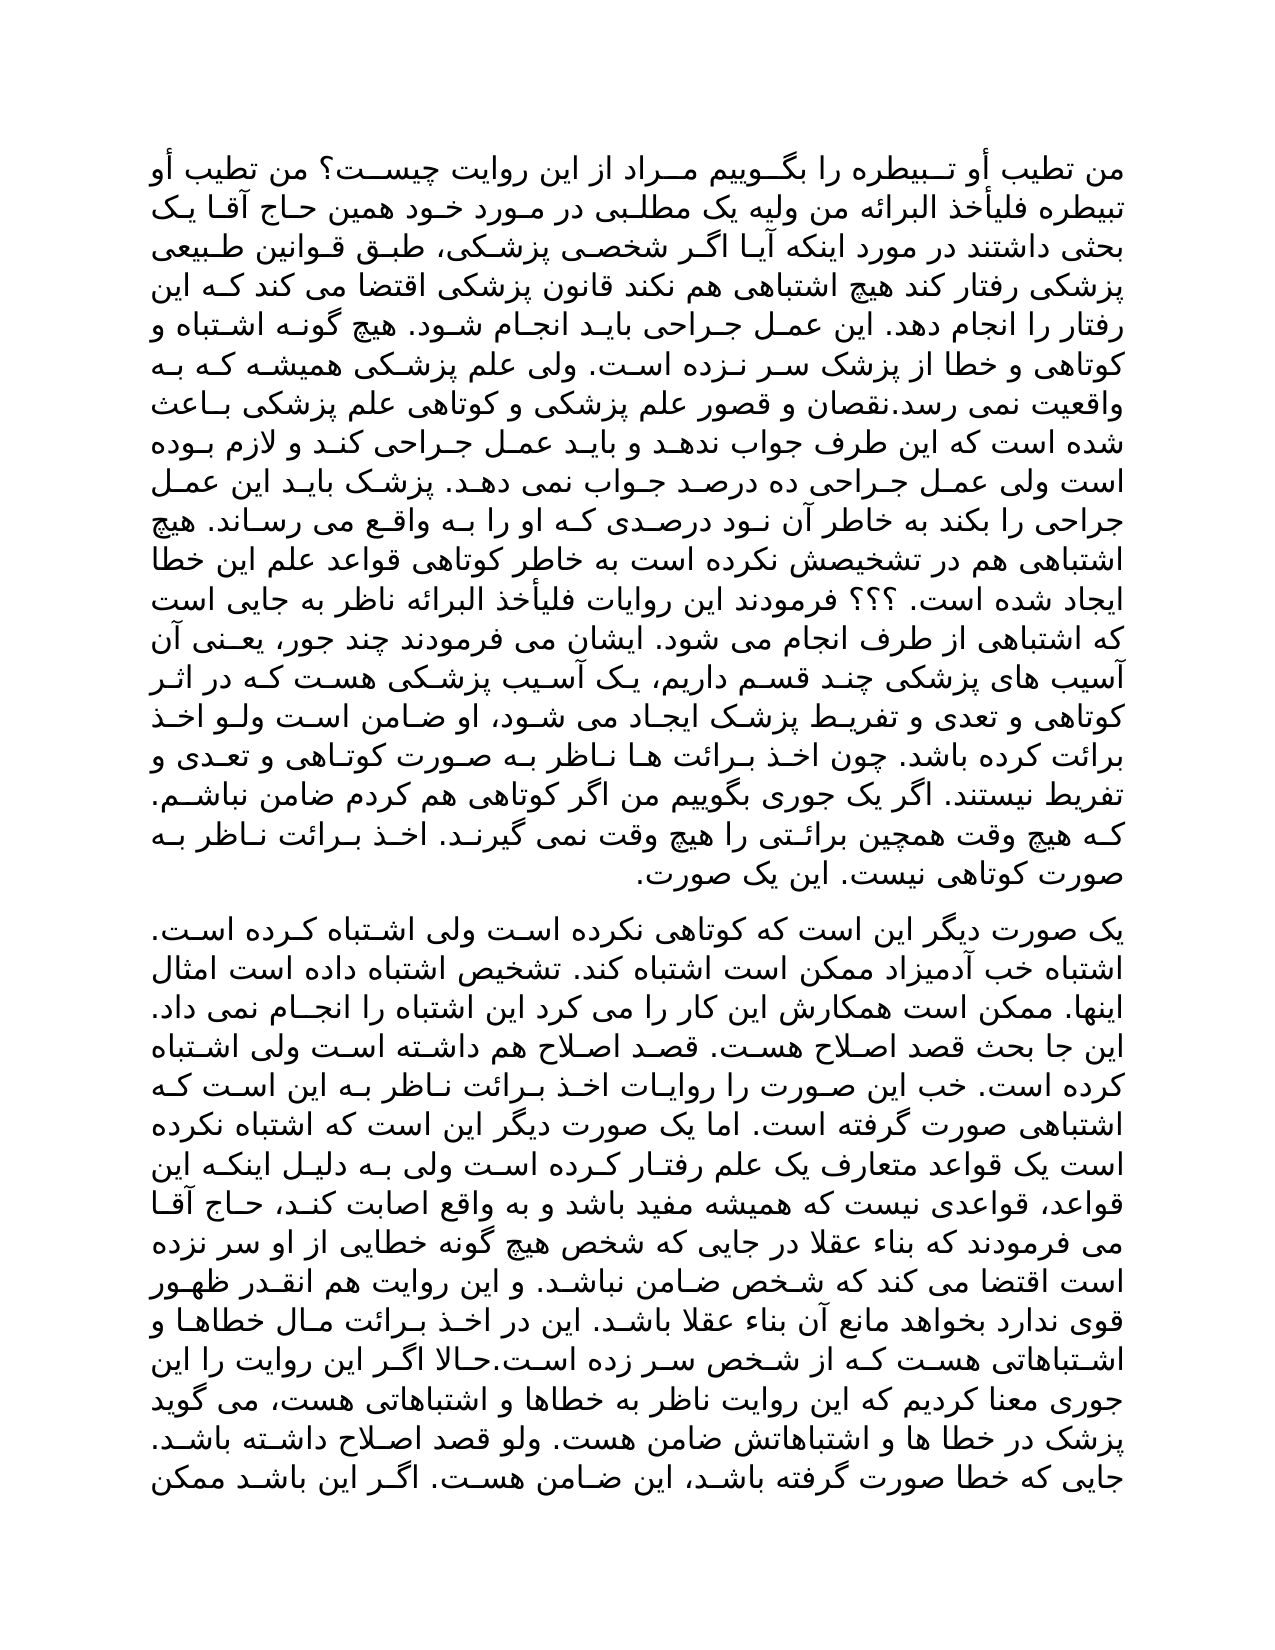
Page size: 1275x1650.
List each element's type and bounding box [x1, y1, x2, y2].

text [150, 911, 1125, 1496]
text [150, 150, 1125, 891]
